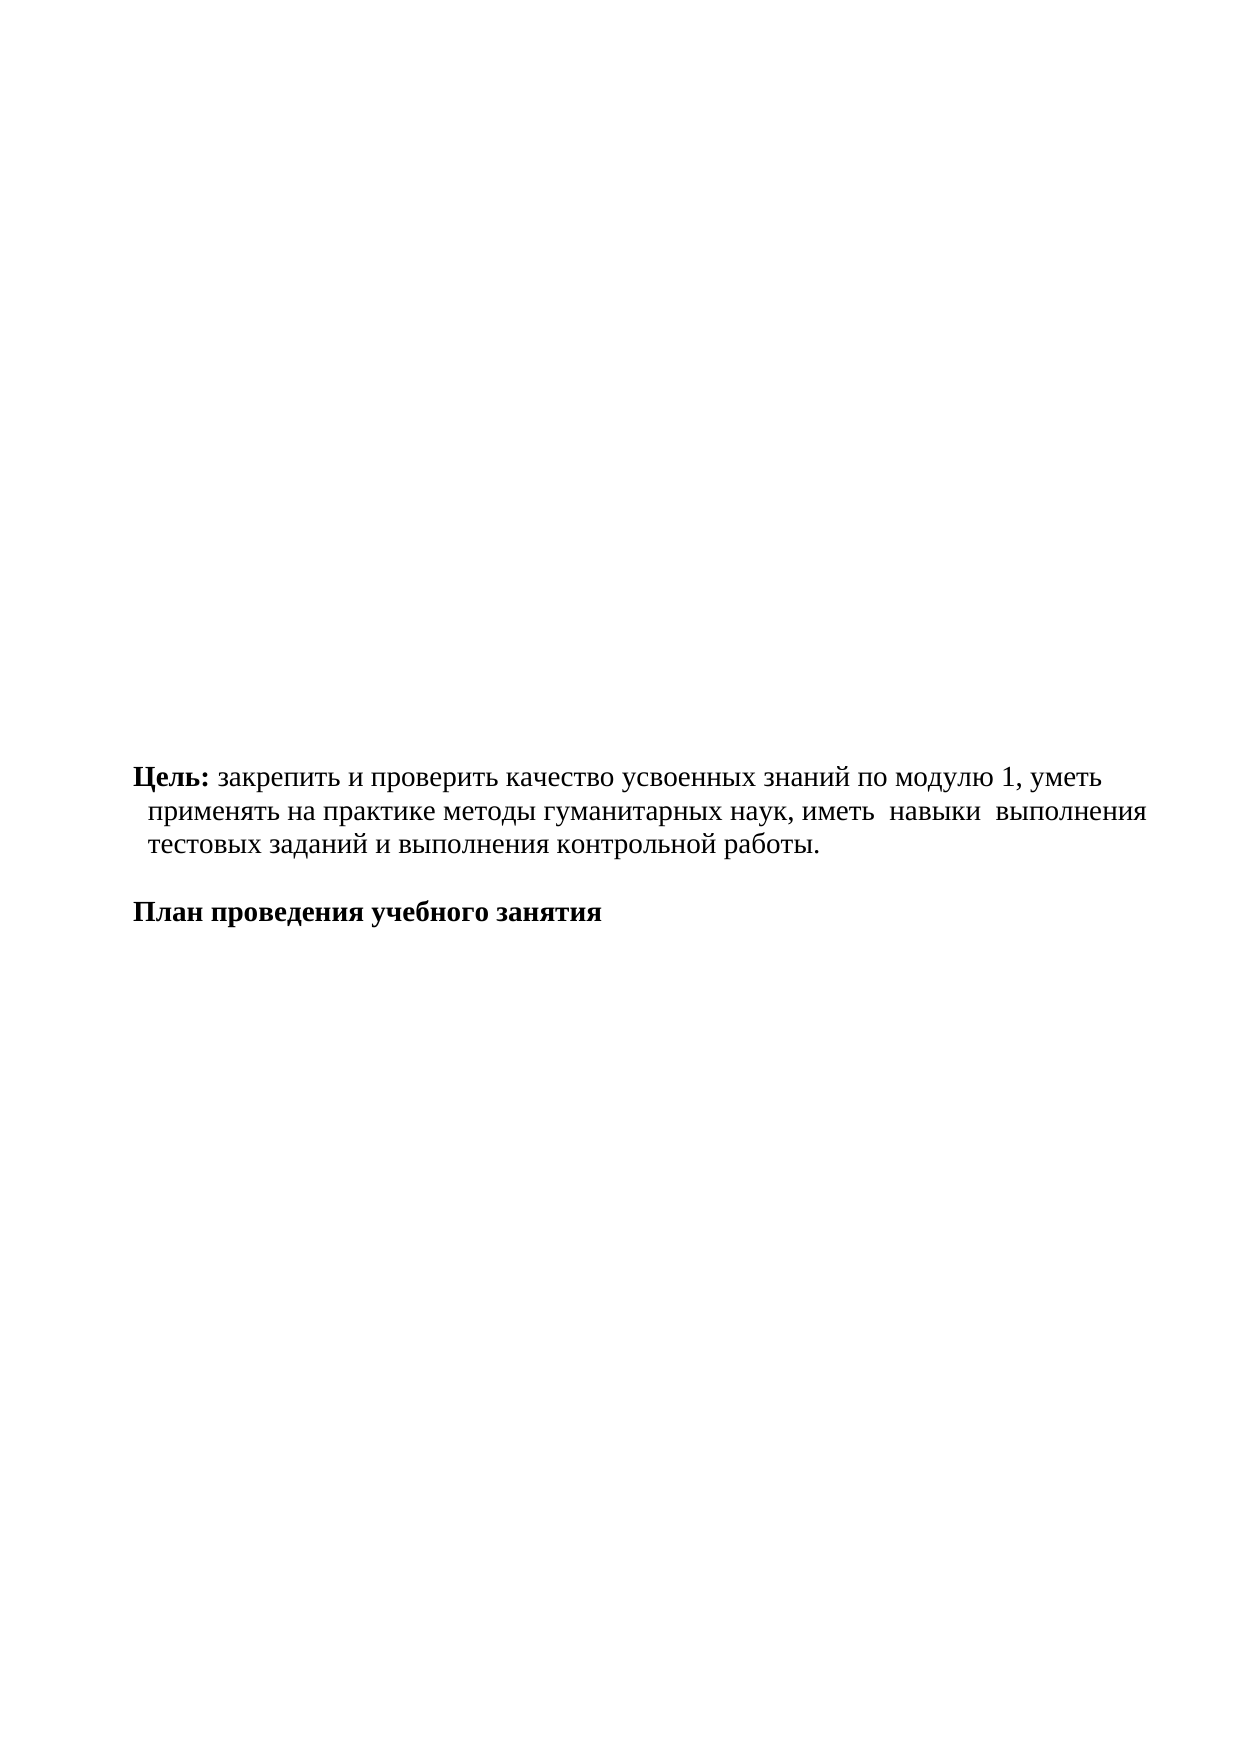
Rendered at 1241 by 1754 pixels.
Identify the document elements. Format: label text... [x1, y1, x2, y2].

text План проведения учебного занятия [133, 894, 1181, 927]
text Цель: закрепить и проверить качество усвоенных знаний по модулю 1, уметь применять на практике методы гуманитарных наук, иметь навыки выполнения тестовых заданий и выполнения контрольной работы. [133, 759, 1181, 860]
